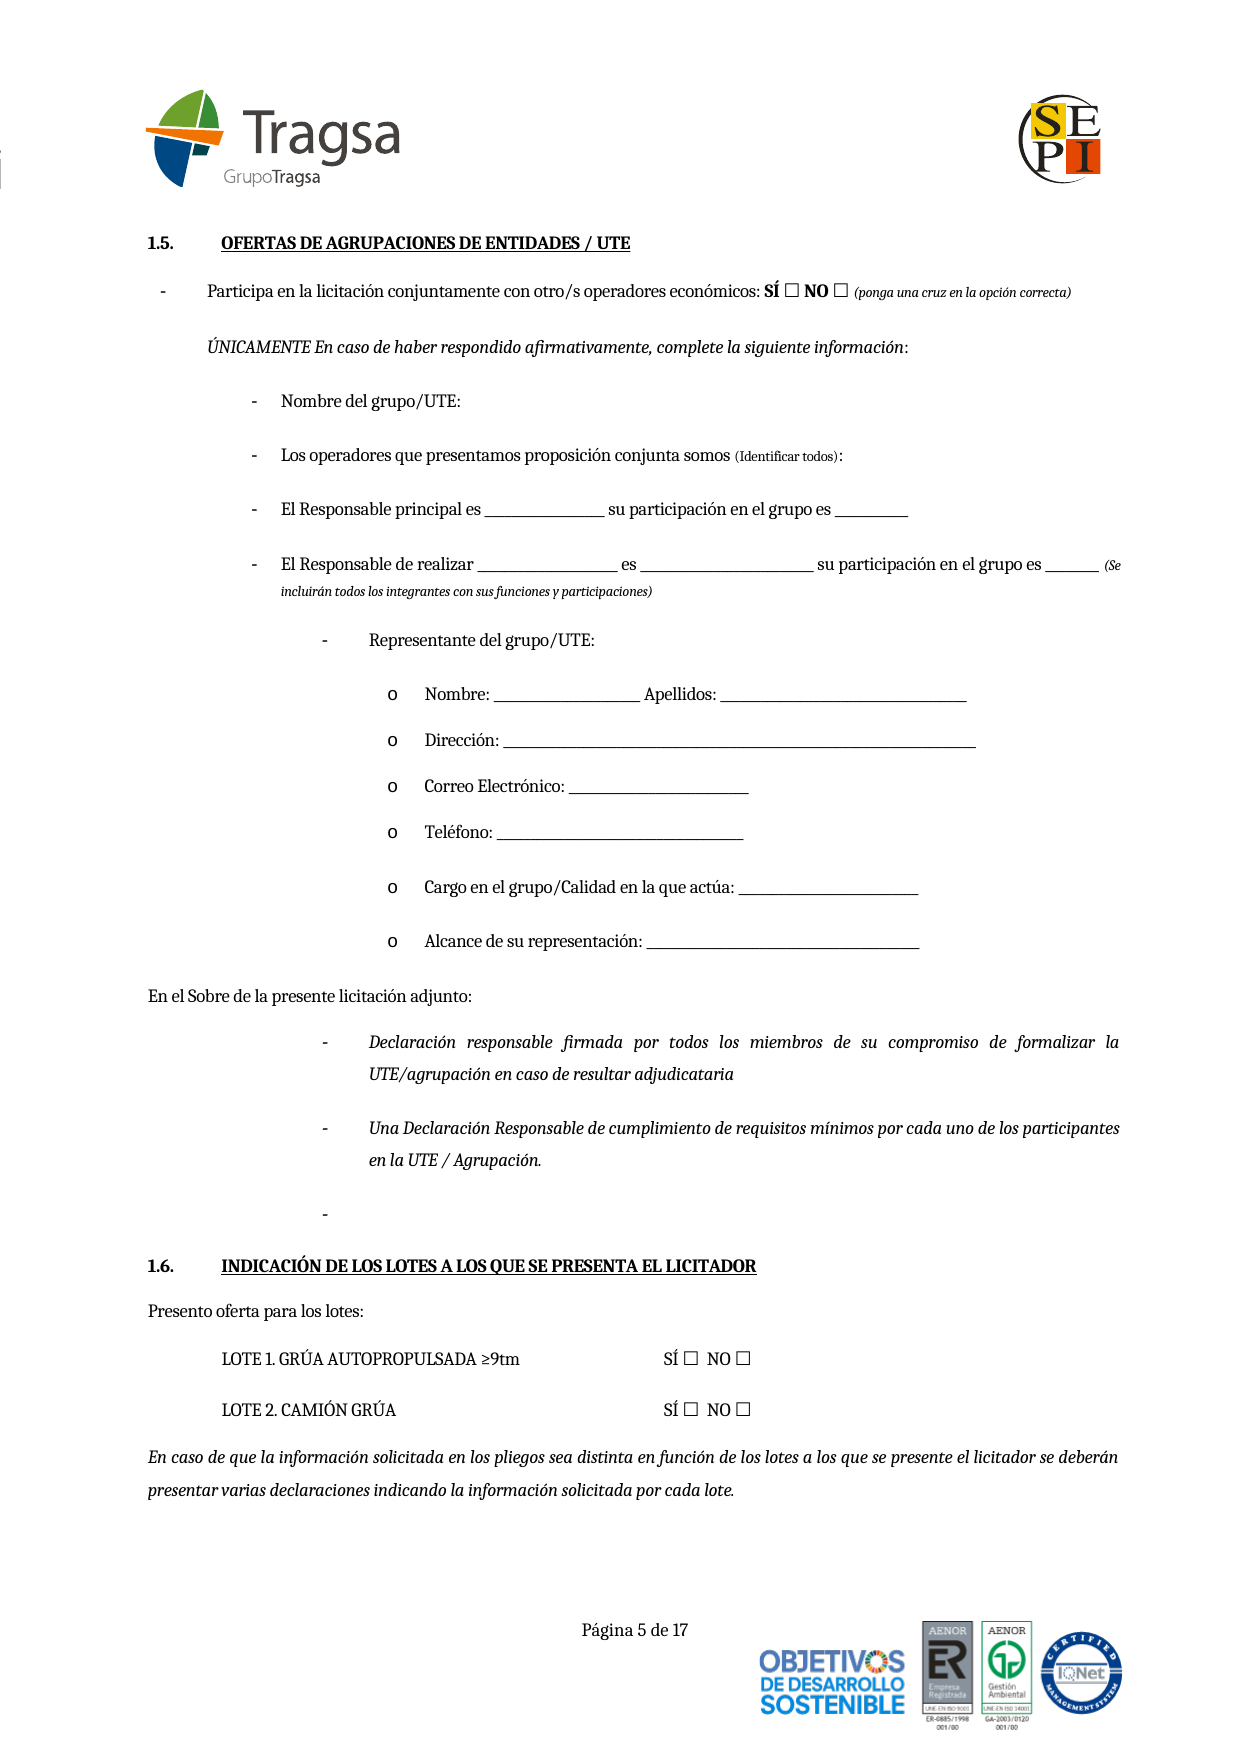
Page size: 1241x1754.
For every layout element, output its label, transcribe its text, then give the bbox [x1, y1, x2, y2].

list Declaración responsable firmada por todos los miembros de su compromiso de formalizar la UTE/agrupación en caso de resultar adjudicataria [322, 1030, 1122, 1085]
text ÚNICAMENTE En caso de haber respondido afirmativamente, complete la siguiente información: [207, 336, 1122, 358]
list Cargo en el grupo/Calidad en la que actúa: ___________________________ [387, 876, 1122, 899]
list Alcance de su representación: _________________________________________ [387, 931, 1122, 953]
list OFERTAS DE AGRUPACIONES DE ENTIDADES / UTE [148, 232, 1122, 254]
list Participa en la licitación conjuntamente con otro/s operadores económicos: SÍ NO (ponga una cruz en la opción correcta) [160, 277, 1122, 303]
text LOTE 2. CAMIÓN GRÚA SÍ ☐ NO ☐ [221, 1396, 1122, 1422]
list Nombre del grupo/UTE: [251, 389, 1122, 412]
text LOTE 1. GRÚA AUTOPROPULSADA ≥9tm SÍ ☐ NO ☐ [221, 1345, 1122, 1371]
picture [759, 1621, 1123, 1730]
list Dirección: _______________________________________________________________________ [387, 729, 1122, 752]
text Presento oferta para los lotes: [148, 1301, 1122, 1322]
list Representante del grupo/UTE: [322, 629, 1122, 651]
list Correo Electrónico: ___________________________ [387, 776, 1122, 798]
list Los operadores que presentamos proposición conjunta somos (Identificar todos): [251, 444, 1122, 466]
list El Responsable principal es __________________ su participación en el grupo es ___________ [251, 498, 1122, 520]
text En caso de que la información solicitada en los pliegos sea distinta en función de los lotes a los que se presente el licitador se deberán presentar varias declaraciones indicando la información solicitada por cada lote. [148, 1447, 1122, 1501]
list Teléfono: _____________________________________ [387, 822, 1122, 844]
list El Responsable de realizar _____________________ es __________________________ su participación en el grupo es ________ (Se incluirán todos los integrantes con sus funciones y participaciones) [251, 552, 1122, 600]
list Una Declaración Responsable de cumplimiento de requisitos mínimos por cada uno de los participantes en la UTE / Agrupación. [322, 1117, 1122, 1171]
text En el Sobre de la presente licitación adjunto: [148, 986, 1122, 1007]
list INDICACIÓN DE LOS LOTES A LOS QUE SE PRESENTA EL LICITADOR [148, 1256, 1122, 1277]
list Nombre: ______________________ Apellidos: _____________________________________ [387, 683, 1122, 706]
